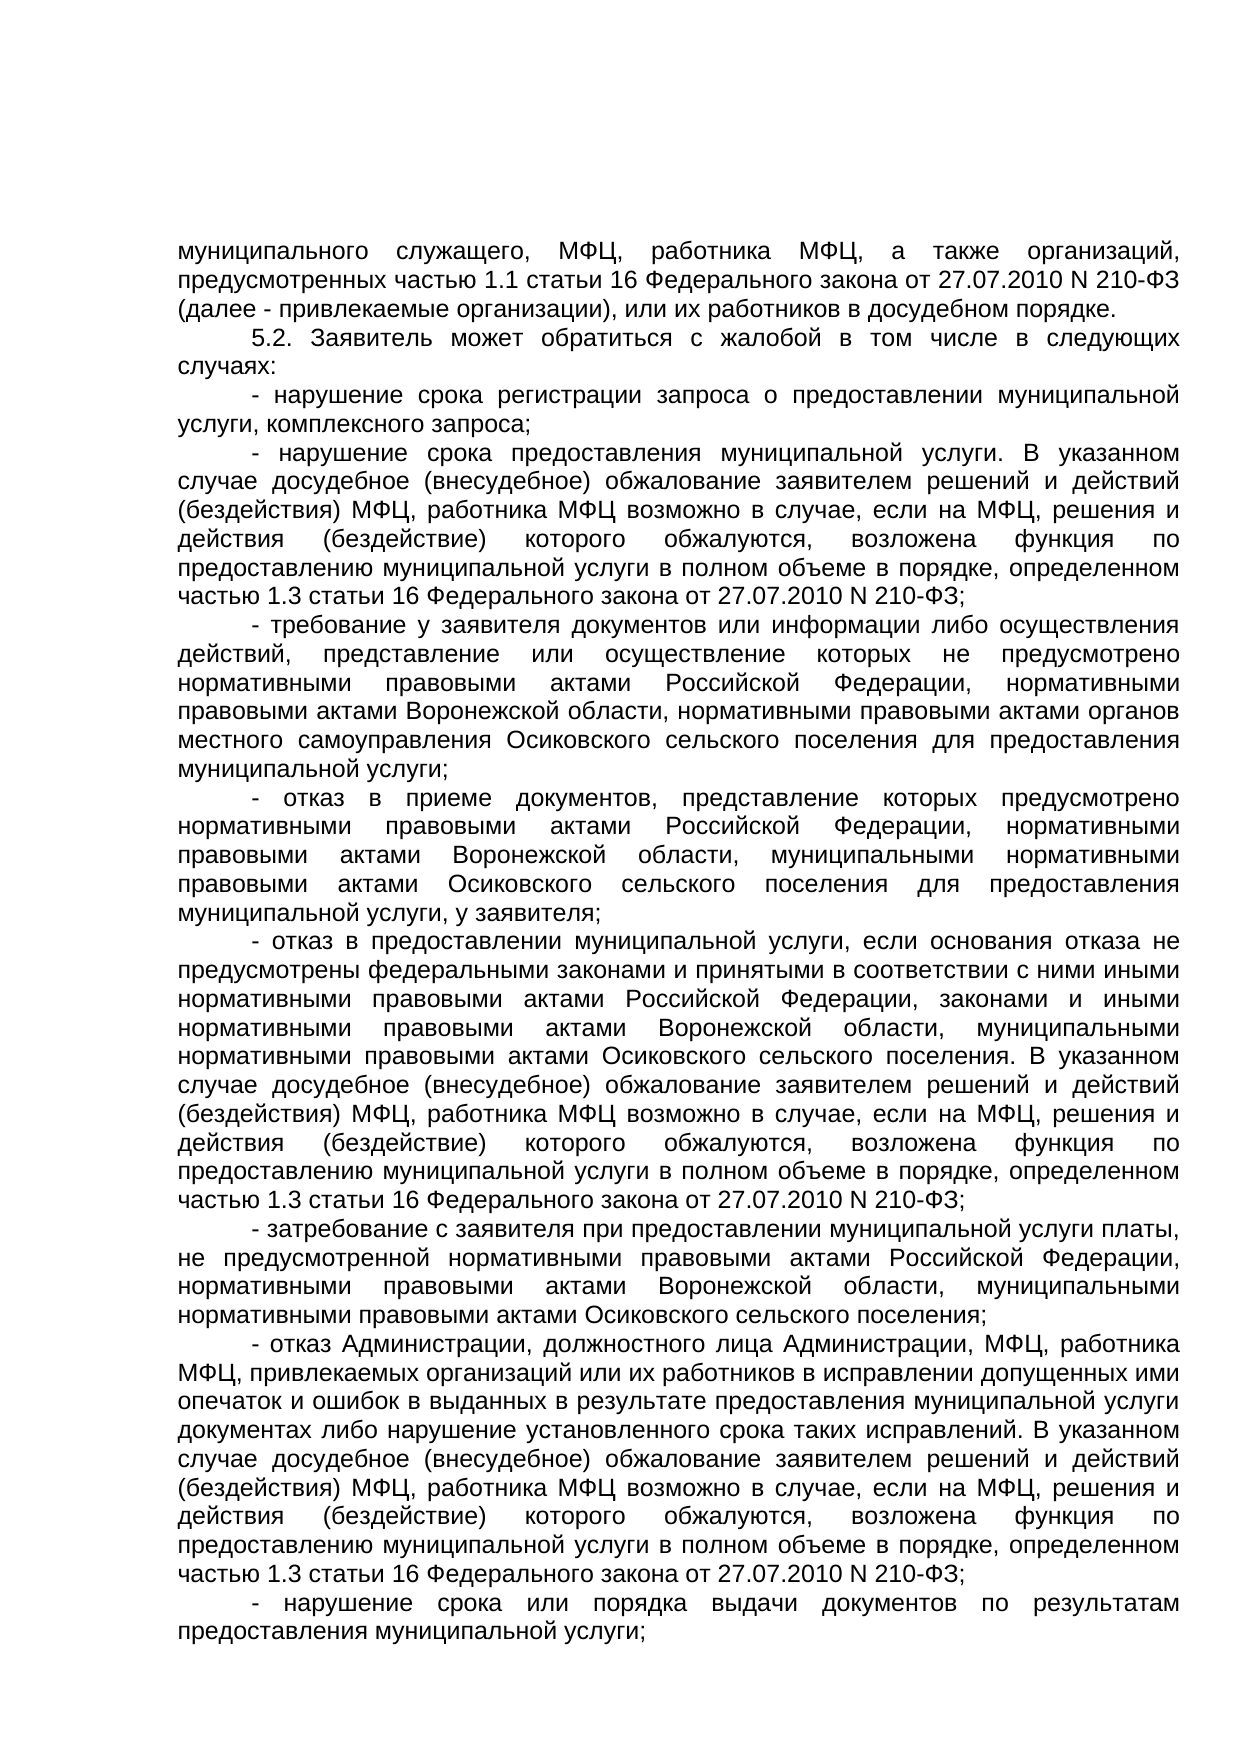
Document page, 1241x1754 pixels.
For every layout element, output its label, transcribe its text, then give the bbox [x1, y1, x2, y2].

text - отказ в предоставлении муниципальной услуги, если основания отказа не предусмотрены федеральными законами и принятыми в соответствии с ними иными нормативными правовыми актами Российской Федерации, законами и иными нормативными правовыми актами Воронежской области, муниципальными нормативными правовыми актами Осиковского сельского поселения. В указанном случае досудебное (внесудебное) обжалование заявителем решений и действий (бездействия) МФЦ, работника МФЦ возможно в случае, если на МФЦ, решения и действия (бездействие) которого обжалуются, возложена функция по предоставлению муниципальной услуги в полном объеме в порядке, определенном частью 1.3 статьи 16 Федерального закона от 27.07.2010 N 210-ФЗ; [177, 926, 1181, 1214]
text - нарушение срока предоставления муниципальной услуги. В указанном случае досудебное (внесудебное) обжалование заявителем решений и действий (бездействия) МФЦ, работника МФЦ возможно в случае, если на МФЦ, решения и действия (бездействие) которого обжалуются, возложена функция по предоставлению муниципальной услуги в полном объеме в порядке, определенном частью 1.3 статьи 16 Федерального закона от 27.07.2010 N 210-ФЗ; [177, 437, 1181, 610]
text - требование у заявителя документов или информации либо осуществления действий, представление или осуществление которых не предусмотрено нормативными правовыми актами Российской Федерации, нормативными правовыми актами Воронежской области, нормативными правовыми актами органов местного самоуправления Осиковского сельского поселения для предоставления муниципальной услуги; [177, 610, 1181, 782]
text - затребование с заявителя при предоставлении муниципальной услуги платы, не предусмотренной нормативными правовыми актами Российской Федерации, нормативными правовыми актами Воронежской области, муниципальными нормативными правовыми актами Осиковского сельского поселения; [177, 1214, 1181, 1329]
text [177, 236, 1181, 322]
text - нарушение срока регистрации запроса о предоставлении муниципальной услуги, комплексного запроса; [177, 380, 1181, 437]
text - нарушение срока или порядка выдачи документов по результатам предоставления муниципальной услуги; [177, 1587, 1181, 1645]
text - отказ в приеме документов, представление которых предусмотрено нормативными правовыми актами Российской Федерации, нормативными правовыми актами Воронежской области, муниципальными нормативными правовыми актами Осиковского сельского поселения для предоставления муниципальной услуги, у заявителя; [177, 782, 1181, 926]
text 5.2. Заявитель может обратиться с жалобой в том числе в следующих случаях: [177, 322, 1181, 380]
text - отказ Администрации, должностного лица Администрации, МФЦ, работника МФЦ, привлекаемых организаций или их работников в исправлении допущенных ими опечаток и ошибок в выданных в результате предоставления муниципальной услуги документах либо нарушение установленного срока таких исправлений. В указанном случае досудебное (внесудебное) обжалование заявителем решений и действий (бездействия) МФЦ, работника МФЦ возможно в случае, если на МФЦ, решения и действия (бездействие) которого обжалуются, возложена функция по предоставлению муниципальной услуги в полном объеме в порядке, определенном частью 1.3 статьи 16 Федерального закона от 27.07.2010 N 210-ФЗ; [177, 1329, 1181, 1587]
